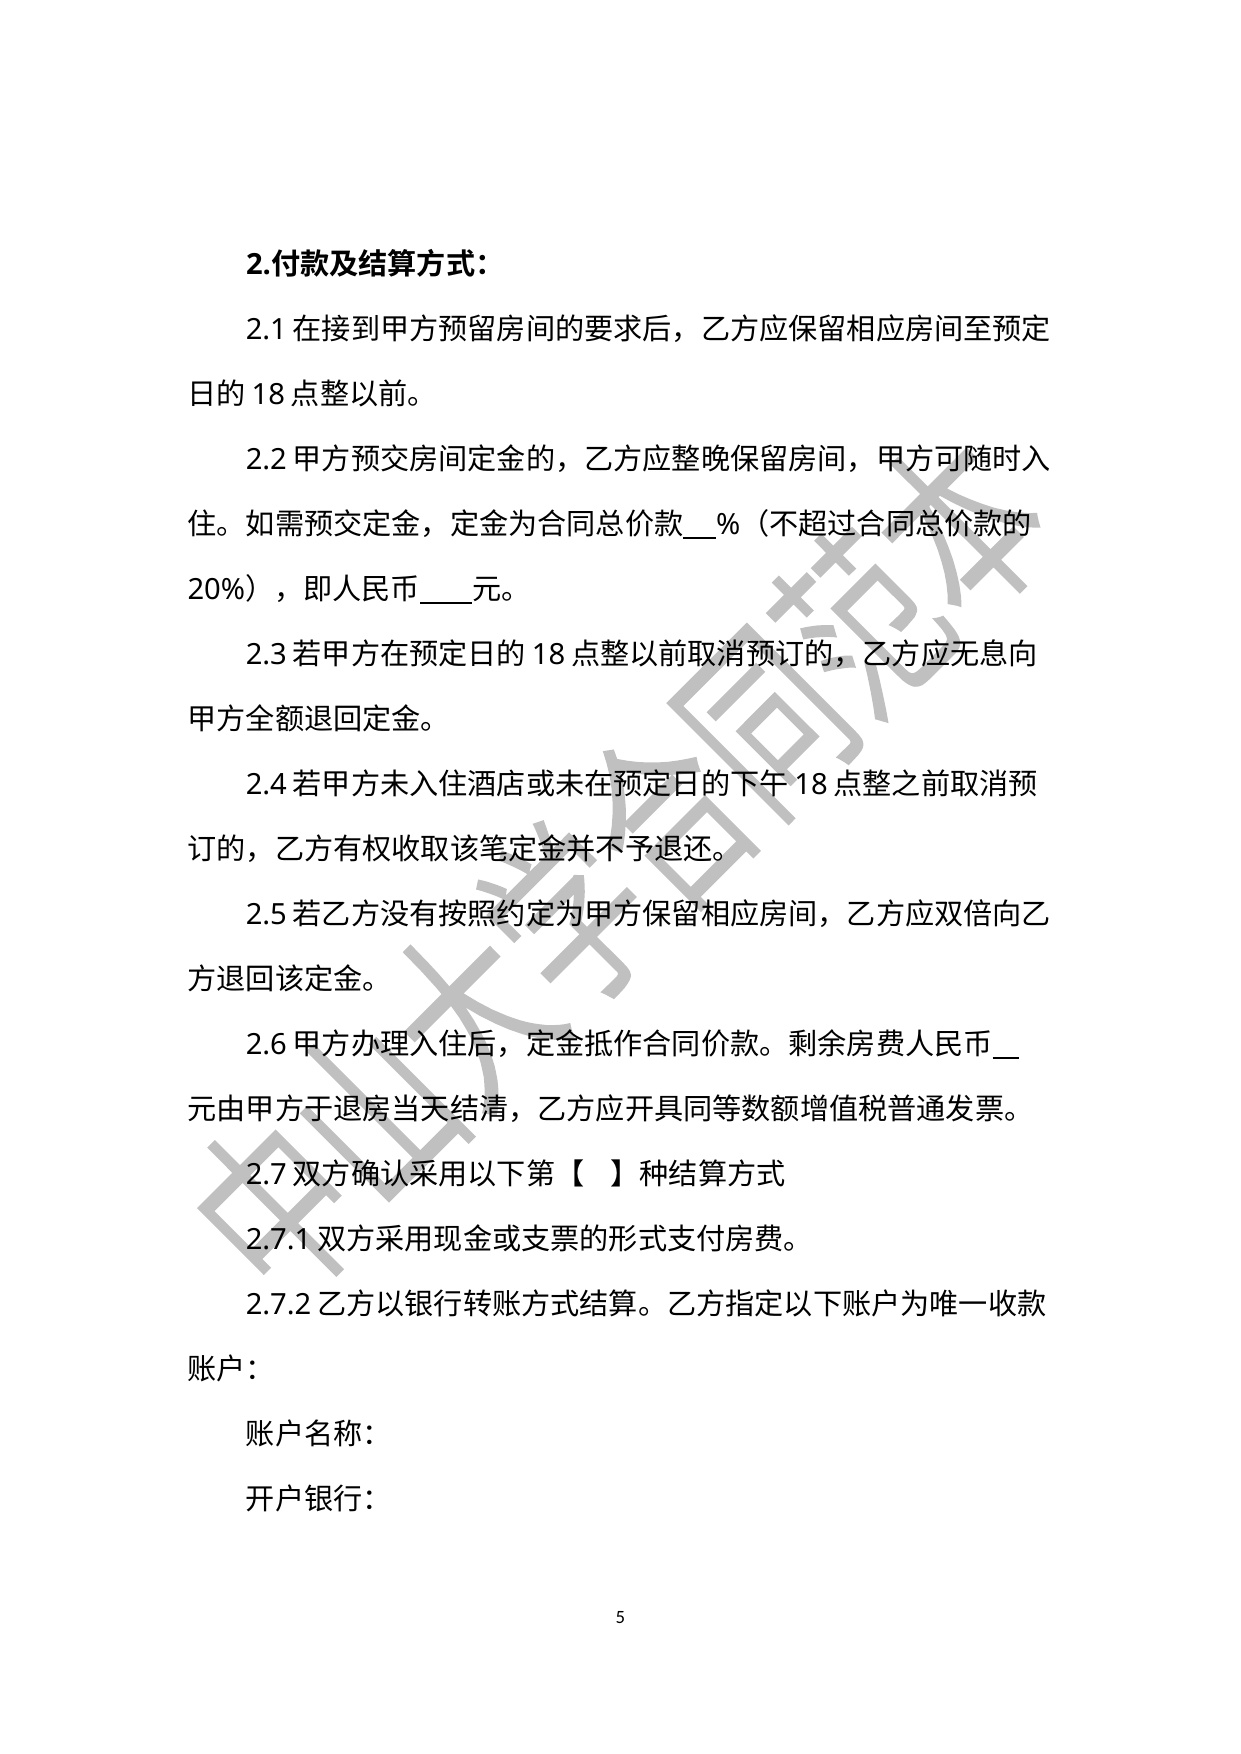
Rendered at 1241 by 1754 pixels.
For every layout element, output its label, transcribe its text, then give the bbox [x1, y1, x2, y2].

text 2.6甲方办理入住后，定金抵作合同价款。剩余房费人民币 元由甲方于退房当天结清，乙方应开具同等数额增值税普通发票。 [187, 1009, 1053, 1139]
text 2.7.1双方采用现金或支票的形式支付房费。 [187, 1204, 1053, 1269]
text 2.付款及结算方式： [187, 229, 1053, 294]
text 2.2甲方预交房间定金的，乙方应整晚保留房间，甲方可随时入住。如需预交定金，定金为合同总价款 %（不超过合同总价款的20%），即人民币元。 [187, 424, 1053, 619]
text 2.4若甲方未入住酒店或未在预定日的下午18点整之前取消预订的，乙方有权收取该笔定金并不予退还。 [187, 749, 1053, 879]
text 2.5若乙方没有按照约定为甲方保留相应房间，乙方应双倍向乙方退回该定金。 [187, 879, 1053, 1009]
text 2.3若甲方在预定日的18点整以前取消预订的，乙方应无息向甲方全额退回定金。 [187, 619, 1053, 749]
text 账户名称： [187, 1399, 1053, 1464]
text 开户银行： [187, 1464, 1053, 1529]
text 2.7双方确认采用以下第【】种结算方式 [187, 1139, 1053, 1204]
text 2.7.2乙方以银行转账方式结算。乙方指定以下账户为唯一收款账户： [187, 1269, 1053, 1399]
text 2.1在接到甲方预留房间的要求后，乙方应保留相应房间至预定日的18点整以前。 [187, 294, 1053, 424]
